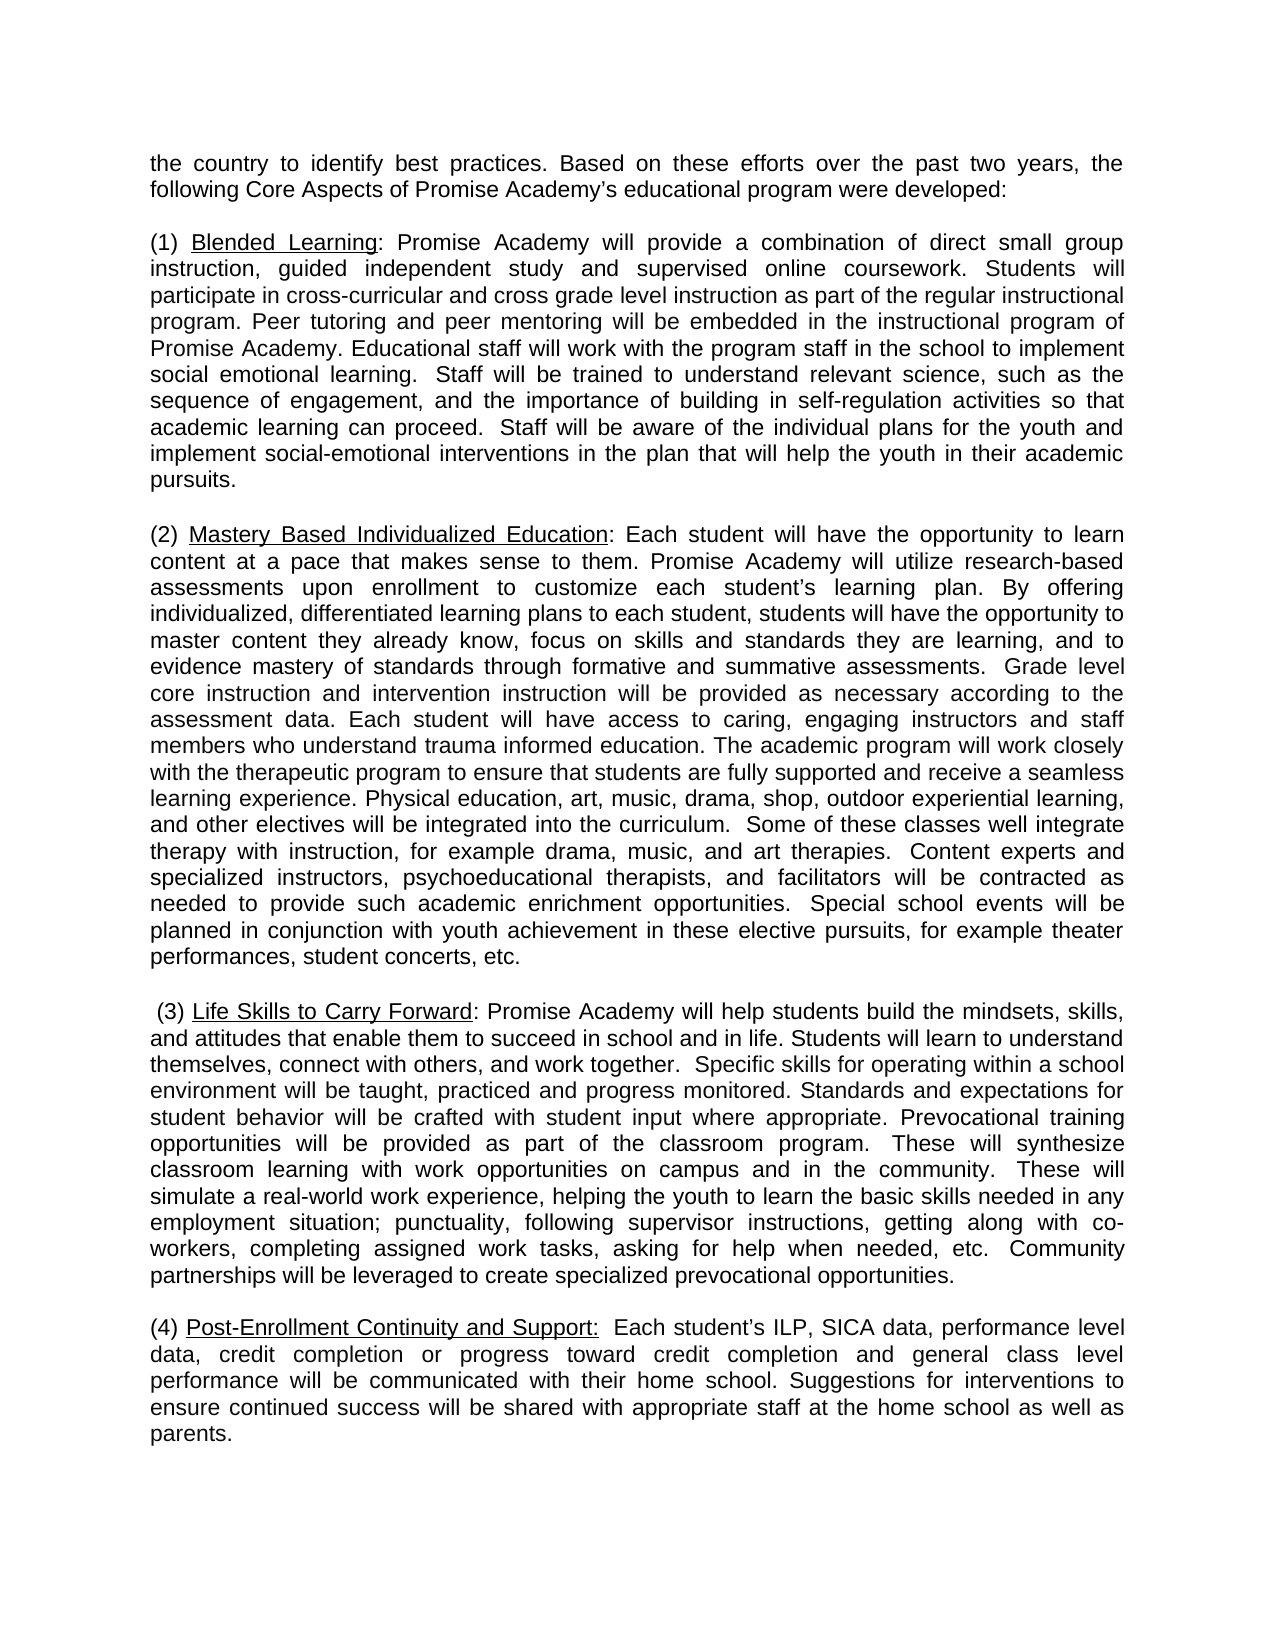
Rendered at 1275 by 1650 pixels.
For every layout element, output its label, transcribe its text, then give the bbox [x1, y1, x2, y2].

text (1) Blended Learning: Promise Academy will provide a combination of direct small group instruction, guided independent study and supervised online coursework. Students will participate in cross-curricular and cross grade level instruction as part of the regular instructional program. Peer tutoring and peer mentoring will be embedded in the instructional program of Promise Academy. Educational staff will work with the program staff in the school to implement social emotional learning. Staff will be trained to understand relevant science, such as the sequence of engagement, and the importance of building in self-regulation activities so that academic learning can proceed. Staff will be aware of the individual plans for the youth and implement social-emotional interventions in the plan that will help the youth in their academic pursuits. [150, 229, 1125, 493]
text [150, 150, 1125, 203]
text (2) Mastery Based Individualized Education: Each student will have the opportunity to learn content at a pace that makes sense to them. Promise Academy will utilize research-based assessments upon enrollment to customize each student’s learning plan. By offering individualized, differentiated learning plans to each student, students will have the opportunity to master content they already know, focus on skills and standards they are learning, and to evidence mastery of standards through formative and summative assessments. Grade level core instruction and intervention instruction will be provided as necessary according to the assessment data. Each student will have access to caring, engaging instructors and staff members who understand trauma informed education. The academic program will work closely with the therapeutic program to ensure that students are fully supported and receive a seamless learning experience. Physical education, art, music, drama, shop, outdoor experiential learning, and other electives will be integrated into the curriculum. Some of these classes well integrate therapy with instruction, for example drama, music, and art therapies. Content experts and specialized instructors, psychoeducational therapists, and facilitators will be contracted as needed to provide such academic enrichment opportunities. Special school events will be planned in conjunction with youth achievement in these elective pursuits, for example theater performances, student concerts, etc. [150, 521, 1125, 969]
text (3) Life Skills to Carry Forward: Promise Academy will help students build the mindsets, skills, and attitudes that enable them to succeed in school and in life. Students will learn to understand themselves, connect with others, and work together. Specific skills for operating within a school environment will be taught, practiced and progress monitored. Standards and expectations for student behavior will be crafted with student input where appropriate. Prevocational training opportunities will be provided as part of the classroom program. These will synthesize classroom learning with work opportunities on campus and in the community. These will simulate a real-world work experience, helping the youth to learn the basic skills needed in any employment situation; punctuality, following supervisor instructions, getting along with co-workers, completing assigned work tasks, asking for help when needed, etc. Community partnerships will be leveraged to create specialized prevocational opportunities. [150, 998, 1125, 1288]
text (4) Post-Enrollment Continuity and Support: Each student’s ILP, SICA data, performance level data, credit completion or progress toward credit completion and general class level performance will be communicated with their home school. Suggestions for interventions to ensure continued success will be shared with appropriate staff at the home school as well as parents. [150, 1314, 1125, 1446]
